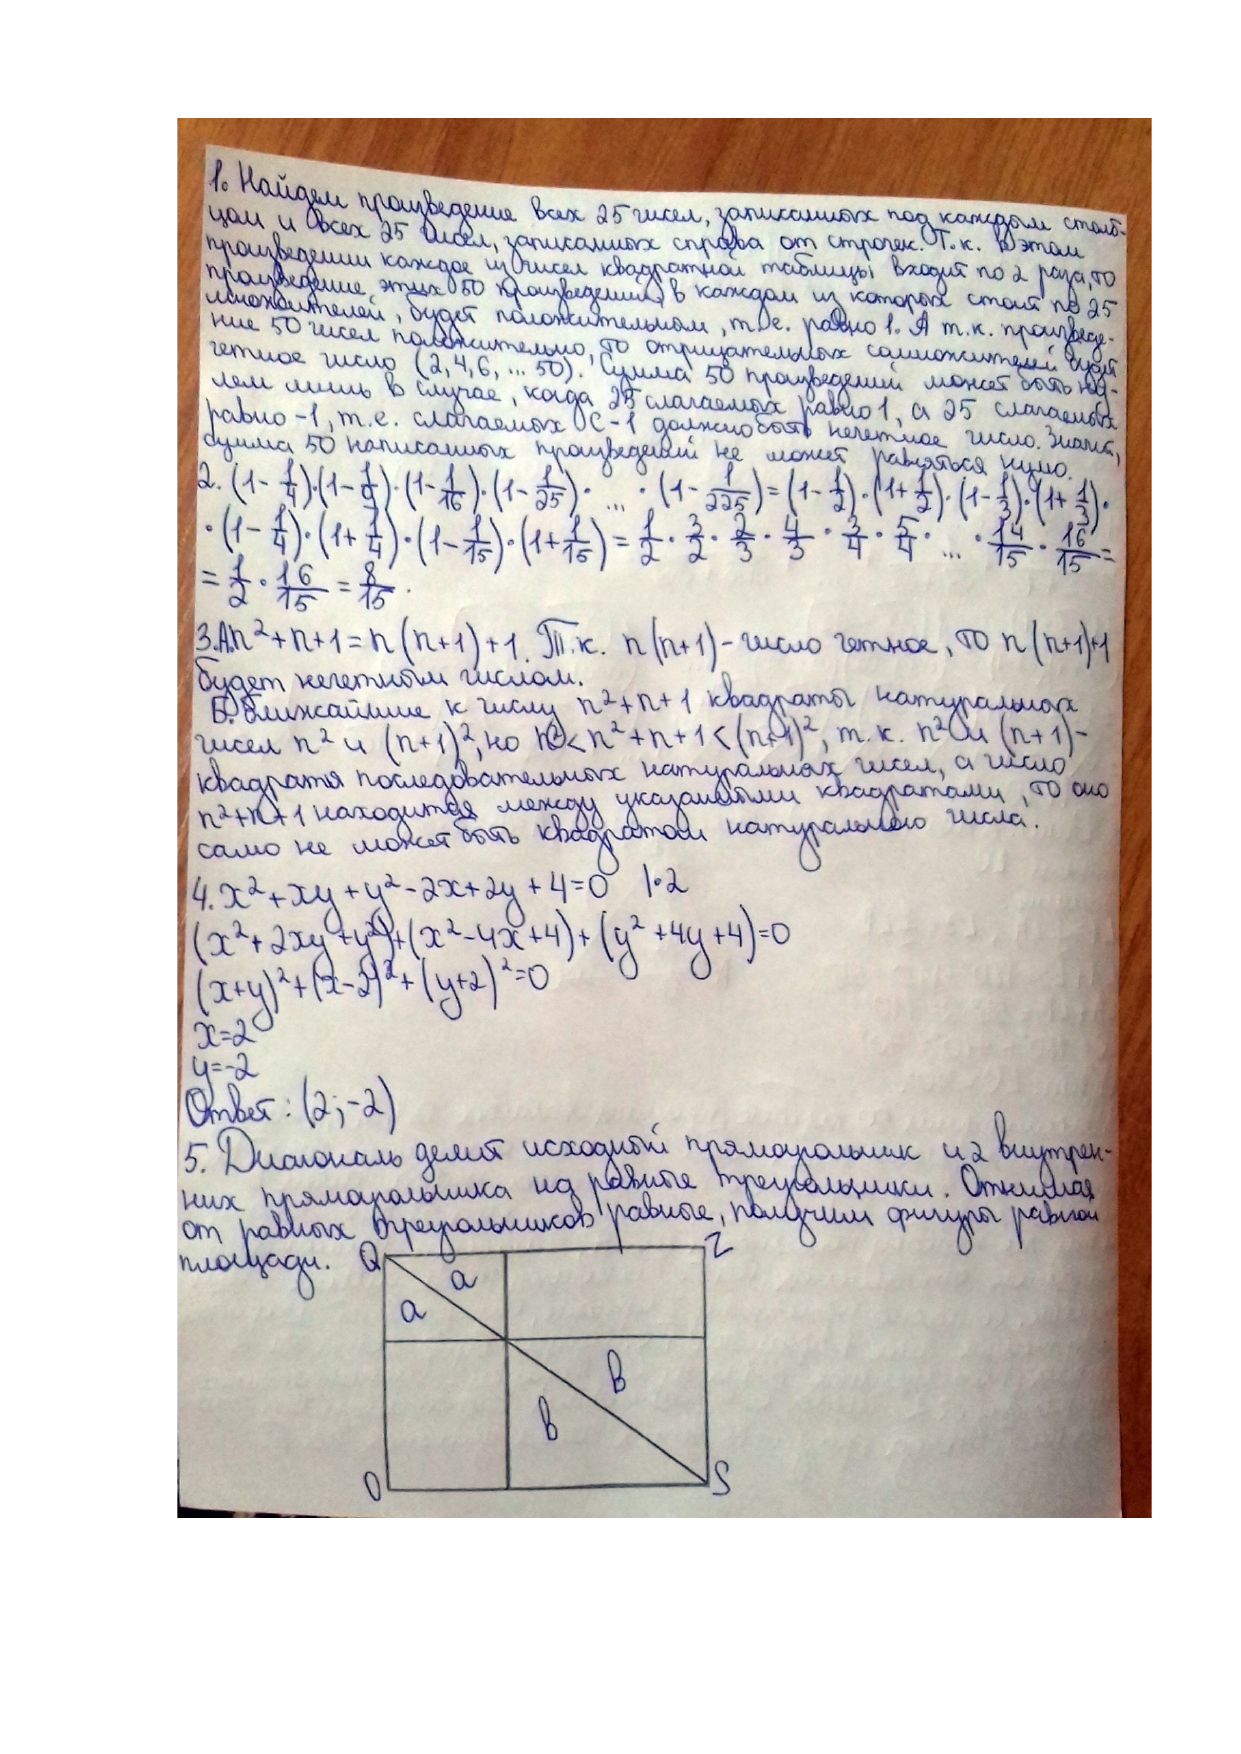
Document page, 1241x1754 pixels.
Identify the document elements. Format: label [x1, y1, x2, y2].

picture [177, 118, 1152, 1518]
